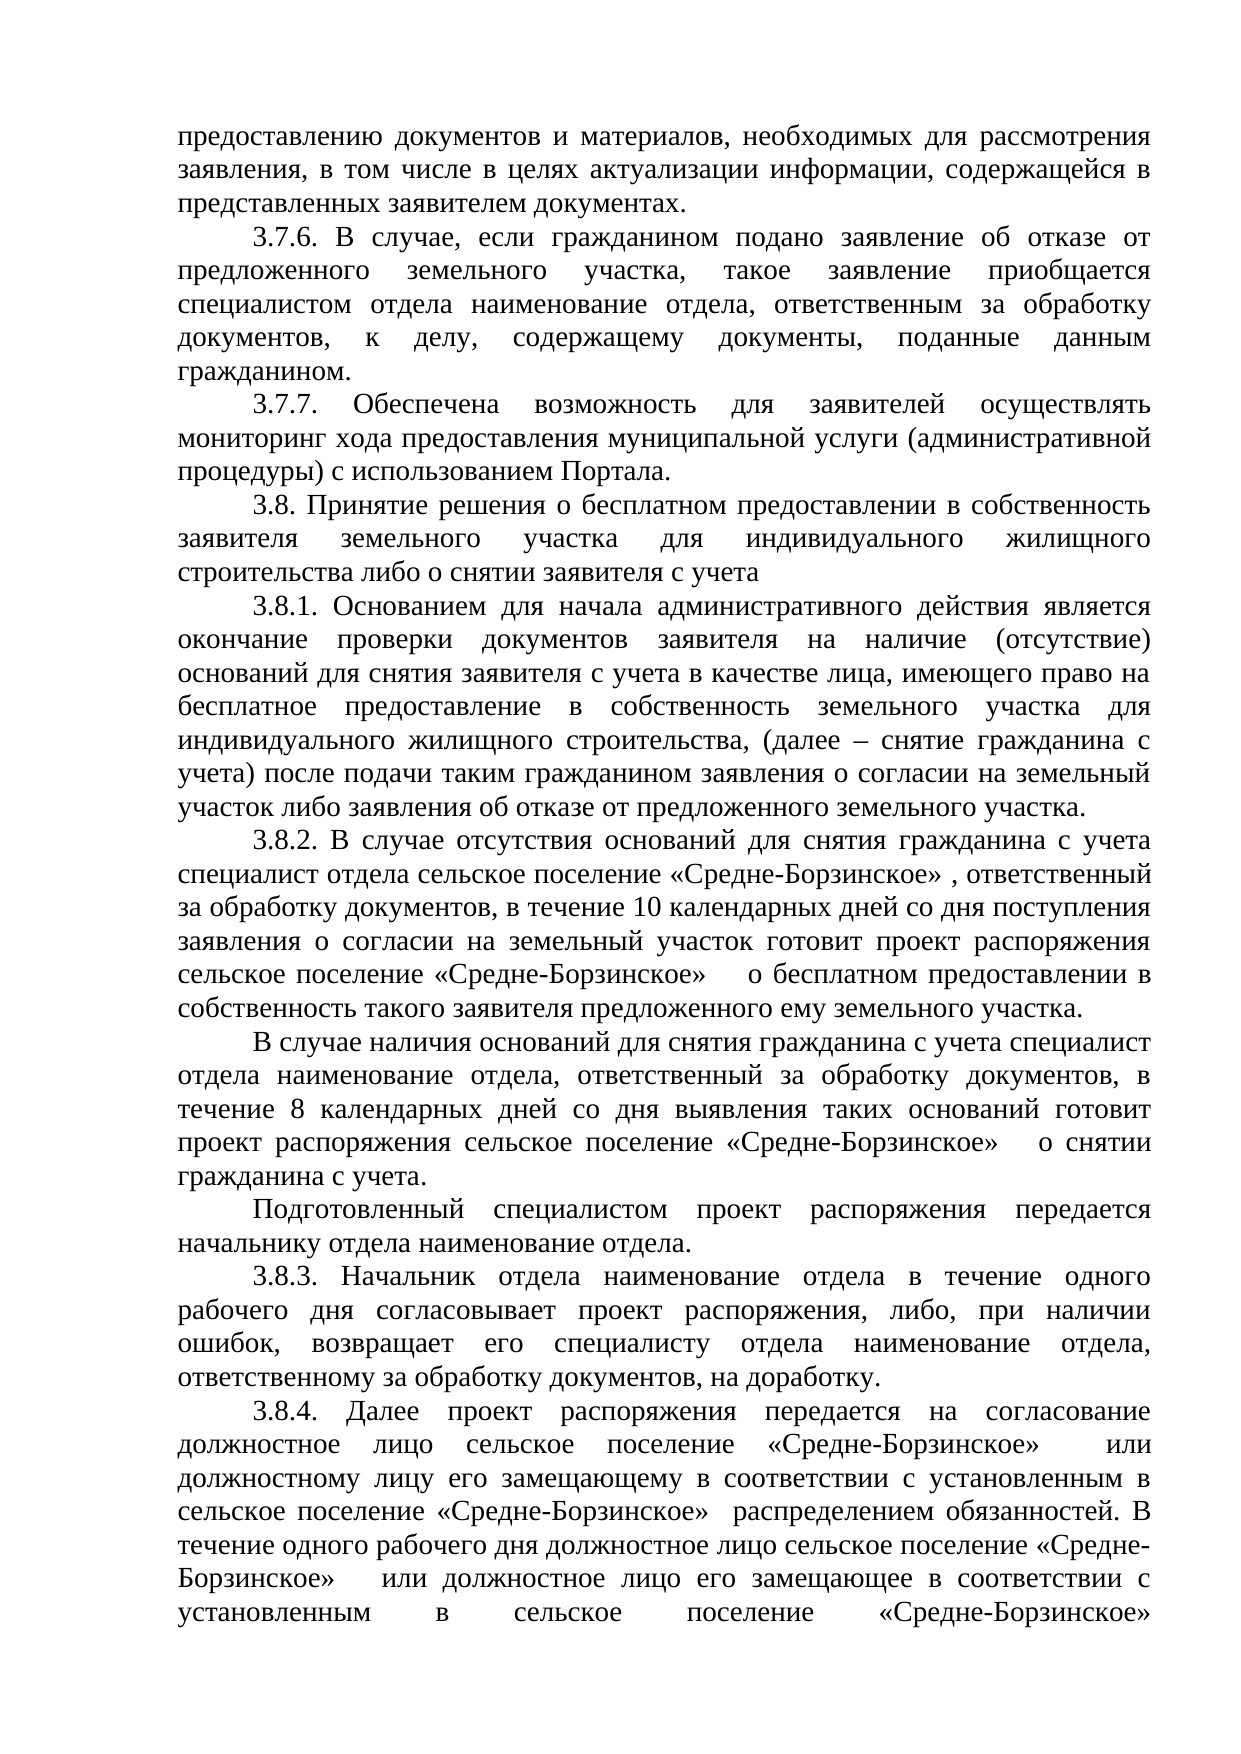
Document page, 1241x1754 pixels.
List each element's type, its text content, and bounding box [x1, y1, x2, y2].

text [177, 118, 1152, 219]
text 3.8.1. Основанием для начала административного действия является окончание проверки документов заявителя на наличие (отсутствие) оснований для снятия заявителя с учета в качестве лица, имеющего право на бесплатное предоставление в собственность земельного участка для индивидуального жилищного строительства, (далее – снятие гражданина с учета) после подачи таким гражданином заявления о согласии на земельный участок либо заявления об отказе от предложенного земельного участка. [177, 588, 1152, 822]
text 3.8.2. В случае отсутствия оснований для снятия гражданина с учета специалист отдела сельское поселение «Средне-Борзинское» , ответственный за обработку документов, в течение 10 календарных дней со дня поступления заявления о согласии на земельный участок готовит проект распоряжения сельское поселение «Средне-Борзинское» о бесплатном предоставлении в собственность такого заявителя предложенного ему земельного участка. [177, 822, 1152, 1024]
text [177, 1393, 1152, 1627]
text 3.8. Принятие решения о бесплатном предоставлении в собственность заявителя земельного участка для индивидуального жилищного строительства либо о снятии заявителя с учета [177, 487, 1152, 588]
text 3.7.6. В случае, если гражданином подано заявление об отказе от предложенного земельного участка, такое заявление приобщается специалистом отдела наименование отдела, ответственным за обработку документов, к делу, содержащему документы, поданные данным гражданином. [177, 219, 1152, 386]
text 3.8.3. Начальник отдела наименование отдела в течение одного рабочего дня согласовывает проект распоряжения, либо, при наличии ошибок, возвращает его специалисту отдела наименование отдела, ответственному за обработку документов, на доработку. [177, 1258, 1152, 1393]
text Подготовленный специалистом проект распоряжения передается начальнику отдела наименование отдела. [177, 1191, 1152, 1258]
text 3.7.7. Обеспечена возможность для заявителей осуществлять мониторинг хода предоставления муниципальной услуги (административной процедуры) с использованием Портала. [177, 386, 1152, 487]
text В случае наличия оснований для снятия гражданина с учета специалист отдела наименование отдела, ответственный за обработку документов, в течение 8 календарных дней со дня выявления таких оснований готовит проект распоряжения сельское поселение «Средне-Борзинское» о снятии гражданина с учета. [177, 1024, 1152, 1191]
